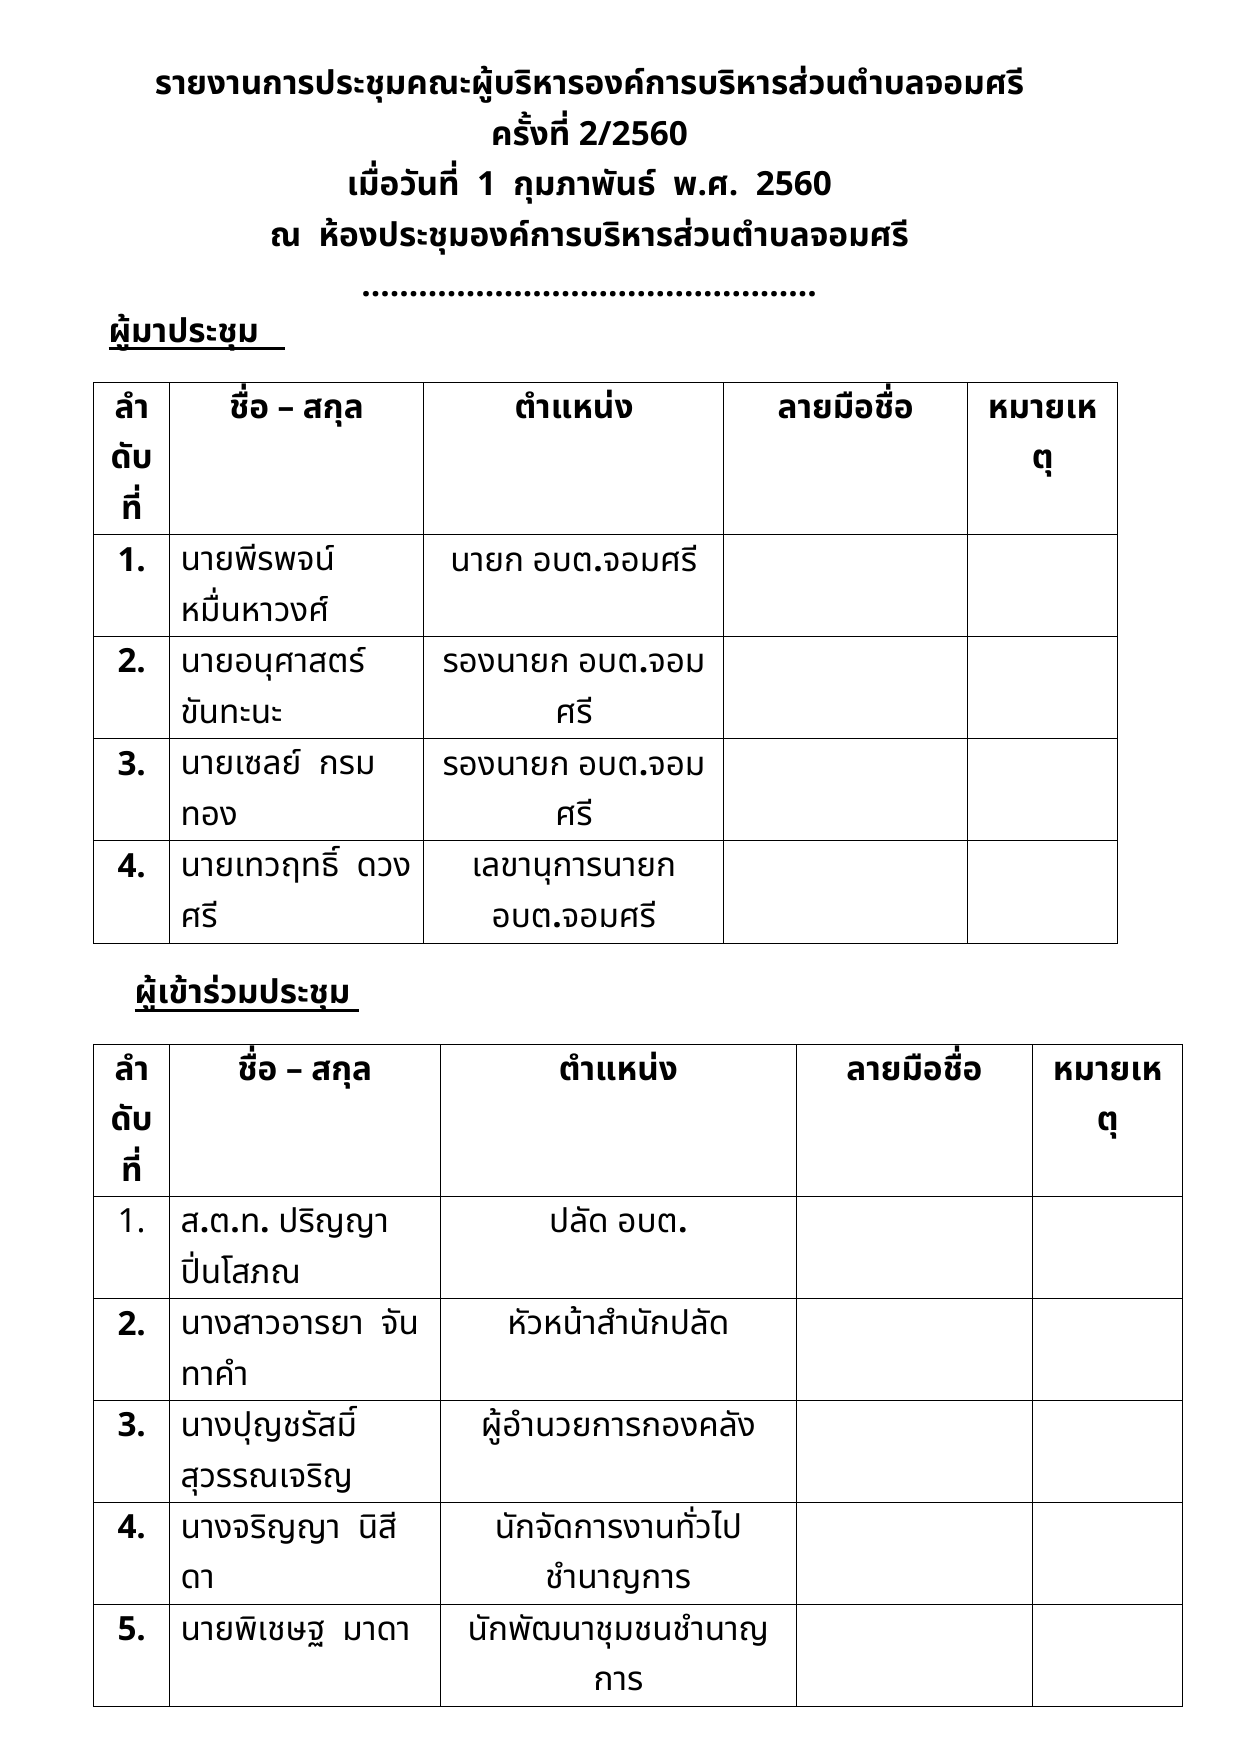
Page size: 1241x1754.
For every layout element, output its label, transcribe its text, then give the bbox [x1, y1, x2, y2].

table_cell [968, 739, 1117, 840]
table_cell นางปุญชรัสมิ์ สุวรรณเจริญ [170, 1401, 440, 1502]
table_header ตำแหน่ง [441, 1045, 796, 1196]
table_cell [724, 637, 967, 738]
table_cell [968, 637, 1117, 738]
table_cell ส.ต.ท. ปริญญา ปิ่นโสภณ [170, 1197, 440, 1298]
table_header ชื่อ – สกุล [170, 383, 423, 534]
subtitle ………………………………………… [56, 261, 1122, 307]
table_cell นายพิเชษฐ มาดา [170, 1605, 440, 1706]
table_cell ผู้อำนวยการกองคลัง [441, 1401, 796, 1502]
table_cell [1033, 1299, 1182, 1400]
table_cell 2. [94, 637, 169, 738]
table_cell 2. [94, 1299, 169, 1400]
table_cell นักพัฒนาชุมชนชำนาญการ [441, 1605, 796, 1706]
table_cell 3. [94, 739, 169, 840]
table_cell 4. [94, 841, 169, 942]
table_cell [1033, 1605, 1182, 1706]
table_header ลายมือชื่อ [724, 383, 967, 534]
table_header ลำดับที่ [94, 1045, 169, 1196]
text เมื่อวันที่ 1 กุมภาพันธ์ พ.ศ. 2560 [56, 160, 1122, 211]
table_cell นายเทวฤทธิ์ ดวงศรี [170, 841, 423, 942]
text ณ ห้องประชุมองค์การบริหารส่วนตำบลจอมศรี [56, 211, 1122, 261]
table_cell 3. [94, 1401, 169, 1502]
subtitle ผู้มาประชุม [56, 307, 1122, 357]
table_cell เลขานุการนายก อบต.จอมศรี [424, 841, 723, 942]
table_cell 1. [94, 1197, 169, 1298]
table_cell นางสาวอารยา จันทาคำ [170, 1299, 440, 1400]
table_cell [724, 739, 967, 840]
table_header ชื่อ – สกุล [170, 1045, 440, 1196]
table_cell [968, 841, 1117, 942]
table_cell [1033, 1503, 1182, 1604]
table_cell [797, 1503, 1032, 1604]
table_cell [724, 535, 967, 636]
table_cell [797, 1197, 1032, 1298]
table_cell หัวหน้าสำนักปลัด [441, 1299, 796, 1400]
table_header หมายเหตุ [1033, 1045, 1182, 1196]
table_cell นางจริญญา นิสีดา [170, 1503, 440, 1604]
table_cell 5. [94, 1605, 169, 1706]
table_cell นายอนุศาสตร์ ขันทะนะ [170, 637, 423, 738]
table_cell [797, 1401, 1032, 1502]
table_header ลำดับที่ [94, 383, 169, 534]
table_cell นายเซลย์ กรมทอง [170, 739, 423, 840]
table_cell นักจัดการงานทั่วไปชำนาญการ [441, 1503, 796, 1604]
table_cell นายพีรพจน์ หมื่นหาวงศ์ [170, 535, 423, 636]
table_cell [1033, 1401, 1182, 1502]
table_header ลายมือชื่อ [797, 1045, 1032, 1196]
table_header ตำแหน่ง [424, 383, 723, 534]
subtitle รายงานการประชุมคณะผู้บริหารองค์การบริหารส่วนตำบลจอมศรี [56, 59, 1122, 109]
table_cell ปลัด อบต. [441, 1197, 796, 1298]
table_cell [797, 1299, 1032, 1400]
table_cell 1. [94, 535, 169, 636]
table_header หมายเหตุ [968, 383, 1117, 534]
table_cell [1033, 1197, 1182, 1298]
table_cell 4. [94, 1503, 169, 1604]
subtitle ผู้เข้าร่วมประชุม [56, 968, 1122, 1019]
table_cell [968, 535, 1117, 636]
table_cell รองนายก อบต.จอมศรี [424, 739, 723, 840]
subtitle ครั้งที่ 2/2560 [56, 109, 1122, 160]
table_cell [724, 841, 967, 942]
table_cell รองนายก อบต.จอมศรี [424, 637, 723, 738]
table_cell นายก อบต.จอมศรี [424, 535, 723, 636]
table_cell [797, 1605, 1032, 1706]
